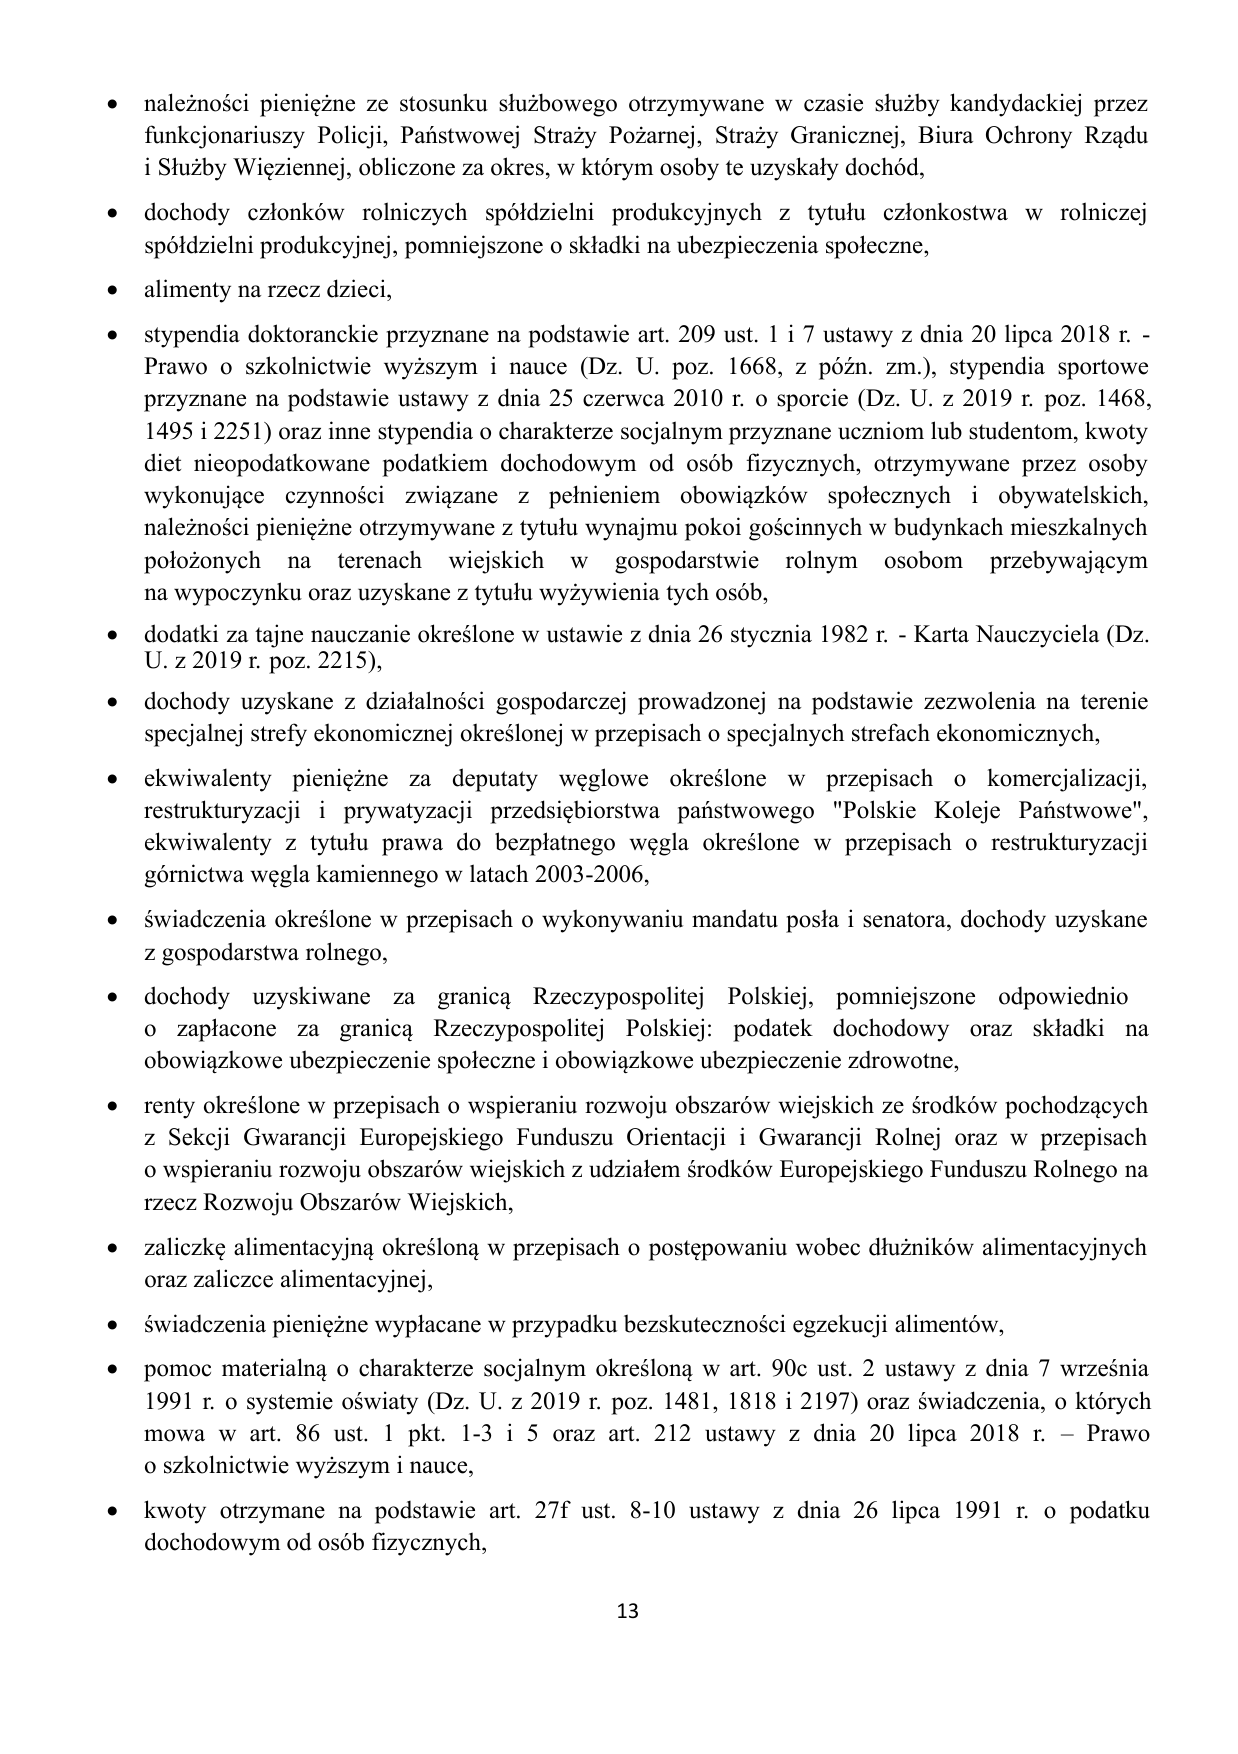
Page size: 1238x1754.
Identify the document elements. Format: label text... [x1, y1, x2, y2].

text specjalnej strefy ekonomicznej określonej w przepisach o specjalnych strefach ekonomicznych, [144, 719, 1125, 747]
text na wypoczynku oraz uzyskane z tytułu wyżywienia tych osób, [144, 578, 793, 606]
text funkcjonariuszy Policji, Państwowej Straży Pożarnej, Straży Granicznej, Biura Ochrony Rządu [144, 121, 1173, 149]
text należności pieniężne otrzymywane z tytułu wynajmu pokoi gościnnych w budynkach mieszkalnych [144, 514, 1173, 541]
list dochody uzyskane z działalności gospodarczej prowadzonej na podstawie zezwolenia na terenie [106, 687, 1172, 715]
text o wspieraniu rozwoju obszarów wiejskich z udziałem środków Europejskiego Funduszu Rolnego na [144, 1156, 1173, 1183]
text diet nieopodatkowane podatkiem dochodowym od osób fizycznych, otrzymywane przez osoby [144, 449, 1173, 477]
text oraz zaliczce alimentacyjnej, [144, 1265, 458, 1293]
text przyznane na podstawie ustawy z dnia 25 czerwca 2010 r. o sporcie (Dz. U. z 2019 r. poz. 1468, [144, 385, 1173, 412]
list dochody uzyskiwane za granicą Rzeczypospolitej Polskiej, pomniejszone odpowiednio [106, 982, 1173, 1010]
text 1991 r. o systemie oświaty (Dz. U. z 2019 r. poz. 1481, 1818 i 2197) oraz świadczenia, o których [144, 1387, 1173, 1415]
list dochody członków rolniczych spółdzielni produkcyjnych z tytułu członkostwa w rolniczej [106, 198, 1172, 226]
list renty określone w przepisach o wspieraniu rozwoju obszarów wiejskich ze środków pochodzących [106, 1092, 1173, 1119]
text 13 [616, 1596, 664, 1624]
text U. z 2019 r. poz. 2215), [144, 646, 406, 674]
text górnictwa węgla kamiennego w latach 2003-2006, [144, 861, 1173, 888]
list dodatki za tajne nauczanie określone w ustawie z dnia 26 stycznia 1982 r. - Karta Nauczyciela (Dz. [106, 621, 1173, 648]
text restrukturyzacji i prywatyzacji przedsiębiorstwa państwowego "Polskie Koleje Państwowe", [144, 796, 1173, 824]
list stypendia doktoranckie przyznane na podstawie art. 209 ust. 1 i 7 ustawy z dnia 20 lipca 2018 r. - [106, 320, 1173, 348]
text rzecz Rozwoju Obszarów Wiejskich, [144, 1188, 1173, 1216]
text gospodarstwie rolnym osobom przebywającym [614, 546, 1173, 574]
list świadczenia określone w przepisach o wykonywaniu mandatu posła i senatora, dochody uzyskane [106, 905, 1172, 933]
list alimenty na rzecz dzieci, [106, 276, 417, 303]
text ekwiwalenty z tytułu prawa do bezpłatnego węgla określone w przepisach o restrukturyzacji [144, 828, 1173, 856]
list zaliczkę alimentacyjną określoną w przepisach o postępowaniu wobec dłużników alimentacyjnych [106, 1233, 1172, 1261]
text spółdzielni produkcyjnej, pomniejszone o składki na ubezpieczenia społeczne, [144, 231, 954, 259]
text z gospodarstwa rolnego, [144, 938, 412, 966]
list ekwiwalenty pieniężne za deputaty węglowe określone w przepisach o komercjalizacji, [106, 764, 1173, 792]
text z Sekcji Gwarancji Europejskiego Funduszu Orientacji i Gwarancji Rolnej oraz w przepisach [144, 1123, 1173, 1151]
text wykonujące czynności związane z pełnieniem obowiązków społecznych i obywatelskich, [144, 481, 1173, 509]
text o szkolnictwie wyższym i nauce, [144, 1451, 1173, 1479]
text Prawo o szkolnictwie wyższym i nauce (Dz. U. poz. 1668, z późn. zm.), stypendia sportowe [144, 352, 1173, 380]
list należności pieniężne ze stosunku służbowego otrzymywane w czasie służby kandydackiej przez [106, 89, 1173, 117]
text w [570, 546, 613, 574]
text mowa w art. 86 ust. 1 pkt. 1-3 i 5 oraz art. 212 ustawy z dnia 20 lipca 2018 r. – Prawo [144, 1419, 1173, 1447]
text i Służby Więziennej, obliczone za okres, w którym osoby te uzyskały dochód, [144, 154, 1173, 181]
text położonych na terenach wiejskich [144, 546, 569, 574]
list pomoc materialną o charakterze socjalnym określoną w art. 90c ust. 2 ustawy z dnia 7 września [106, 1355, 1173, 1382]
text obowiązkowe ubezpieczenie społeczne i obowiązkowe ubezpieczenie zdrowotne, [144, 1047, 1173, 1074]
text 1495 i 2251) oraz inne stypendia o charakterze socjalnym przyznane uczniom lub studentom, kwoty [144, 417, 1173, 445]
text dochodowym od osób fizycznych, [144, 1528, 512, 1556]
list świadczenia pieniężne wypłacane w przypadku bezskuteczności egzekucji alimentów, [106, 1310, 1029, 1338]
text o zapłacone za granicą Rzeczypospolitej Polskiej: podatek dochodowy oraz składki na [144, 1014, 1173, 1042]
list kwoty otrzymane na podstawie art. 27f ust. 8-10 ustawy z dnia 26 lipca 1991 r. o podatku [106, 1496, 1172, 1524]
